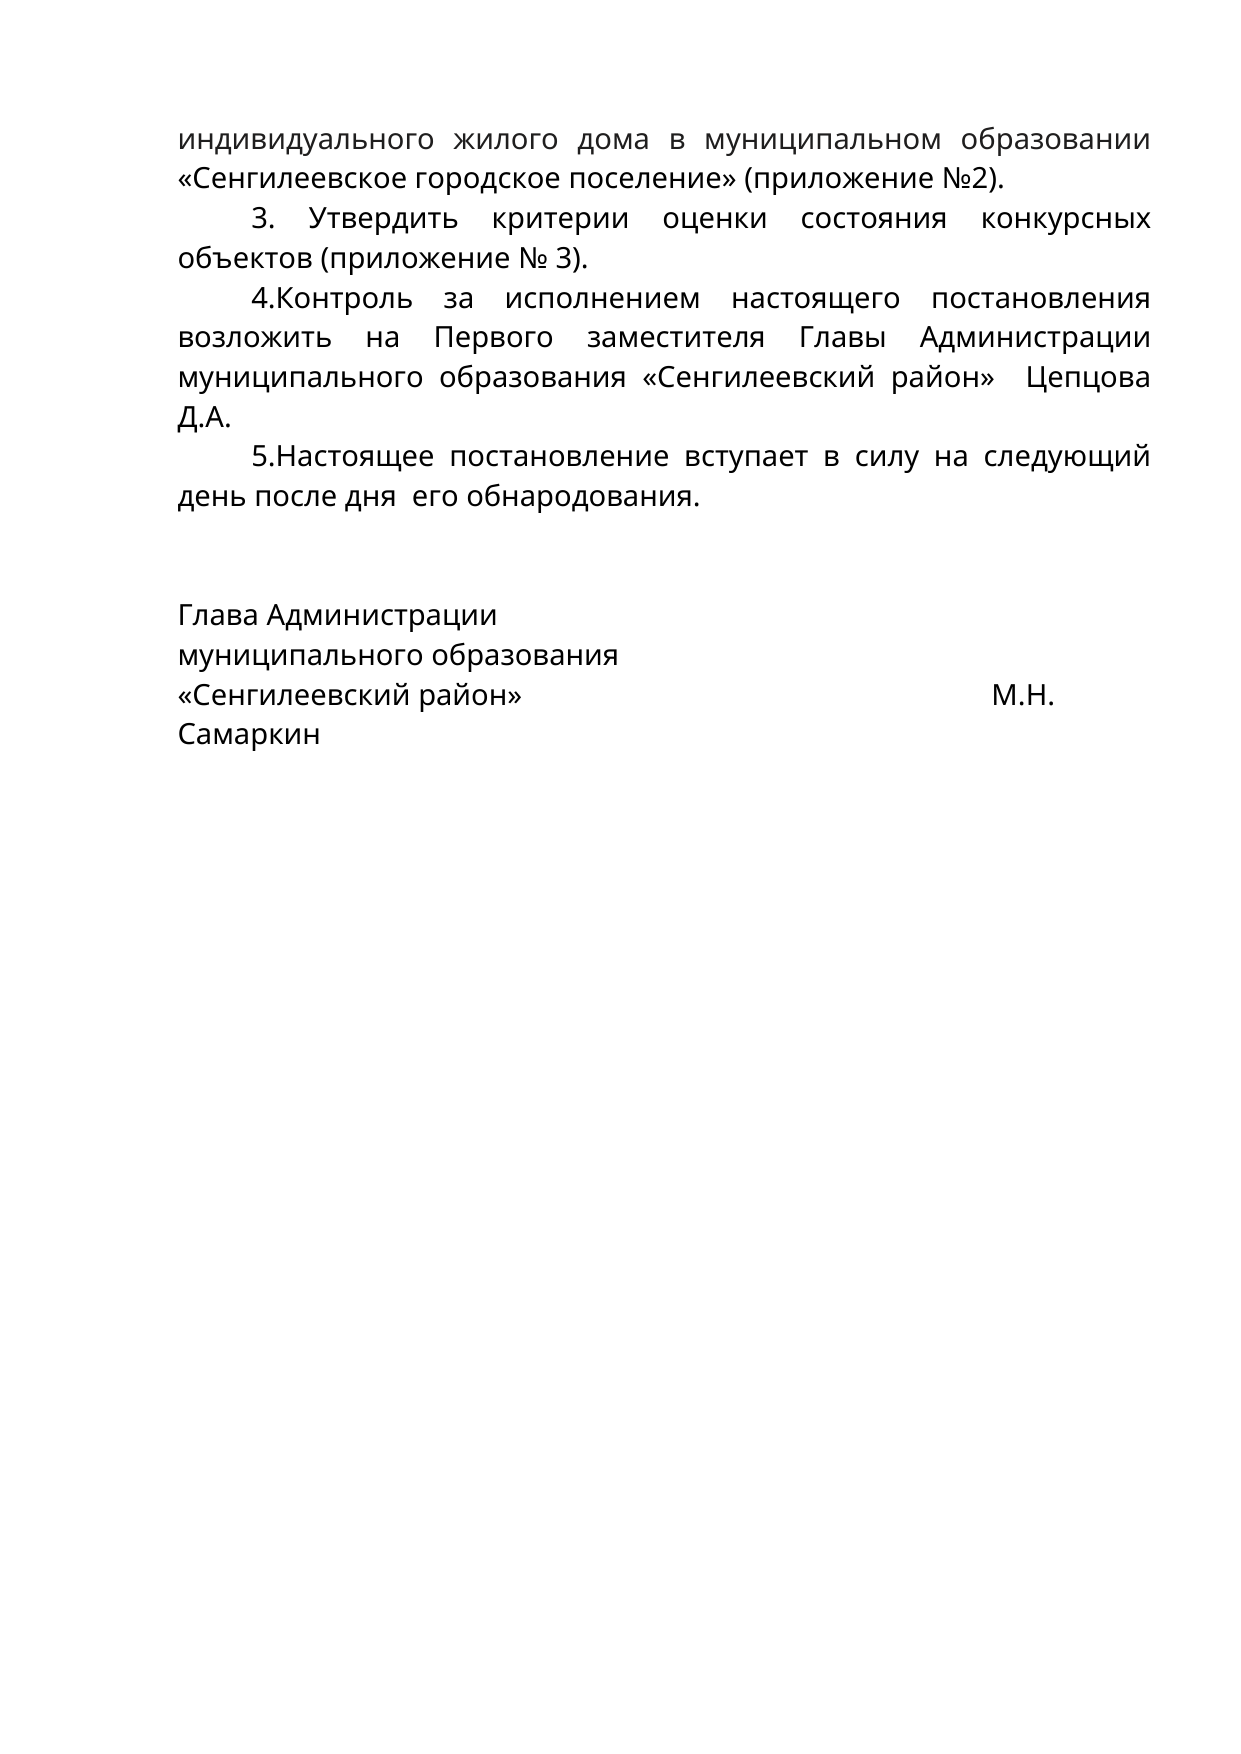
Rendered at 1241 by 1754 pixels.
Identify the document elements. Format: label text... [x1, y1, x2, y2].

text муниципального образования [177, 634, 1152, 674]
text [177, 118, 1152, 197]
text 4.Контроль за исполнением настоящего постановления возложить на Первого заместителя Главы Администрации муниципального образования «Сенгилеевский район» Цепцова Д.А. [177, 277, 1152, 436]
text 5.Настоящее постановление вступает в силу на следующий день после дня его обнародования. [177, 436, 1152, 515]
text «Сенгилеевский район» М.Н. Самаркин [177, 674, 1152, 753]
text 3. Утвердить критерии оценки состояния конкурсных объектов (приложение № 3). [177, 197, 1152, 277]
text Глава Администрации [177, 594, 1152, 634]
